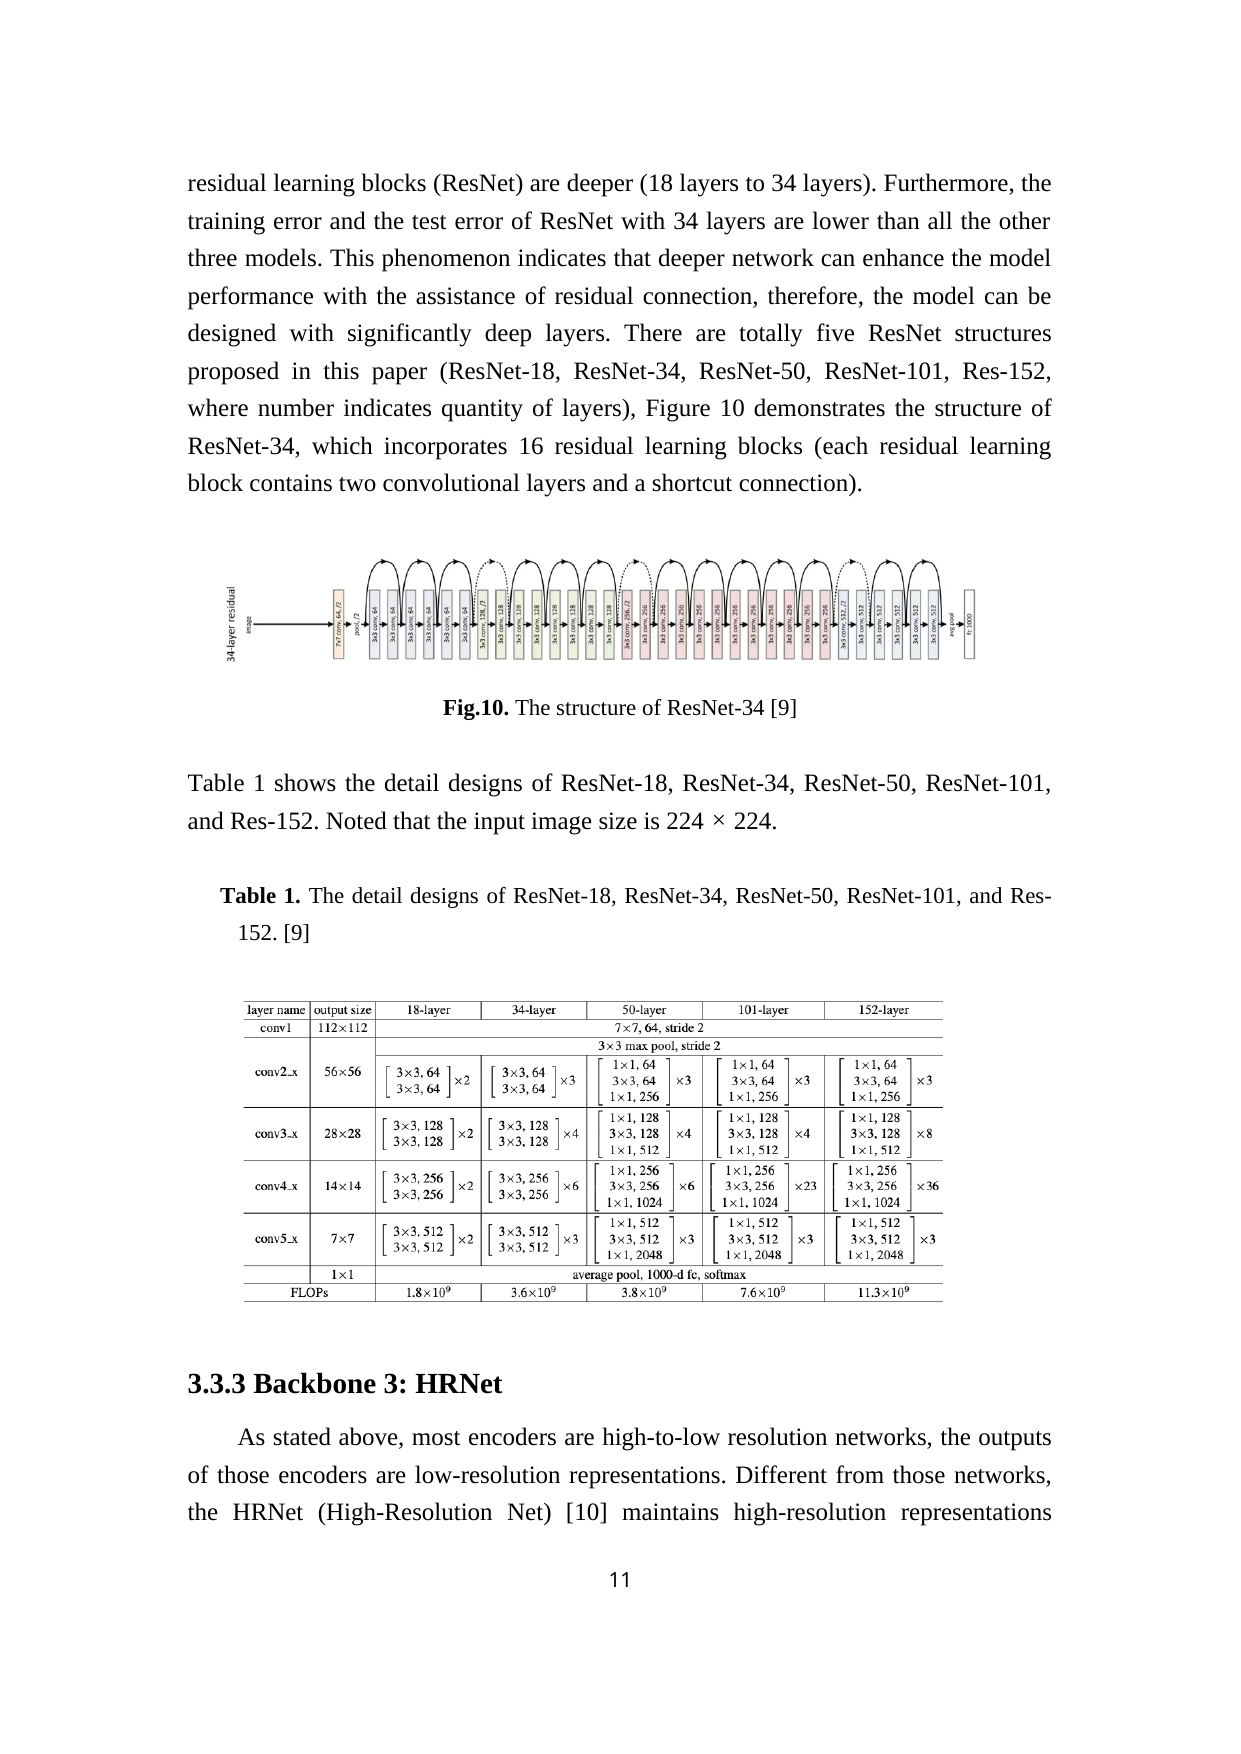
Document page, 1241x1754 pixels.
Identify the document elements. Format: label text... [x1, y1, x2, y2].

picture [200, 969, 1007, 1309]
picture [187, 538, 1053, 672]
text 3.3.3 Backbone 3: HRNet [187, 1364, 1053, 1401]
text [187, 164, 1053, 501]
text Fig.10. The structure of ResNet-34 [9] [187, 689, 1053, 726]
text Table 1. The detail designs of ResNet-18, ResNet-34, ResNet-50, ResNet-101, and Res-152. [9] [187, 876, 1053, 951]
text Table 1 shows the detail designs of ResNet-18, ResNet-34, ResNet-50, ResNet-101, and Res-152. Noted that the input image size is 224 224. [187, 764, 1053, 839]
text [187, 1418, 1053, 1531]
